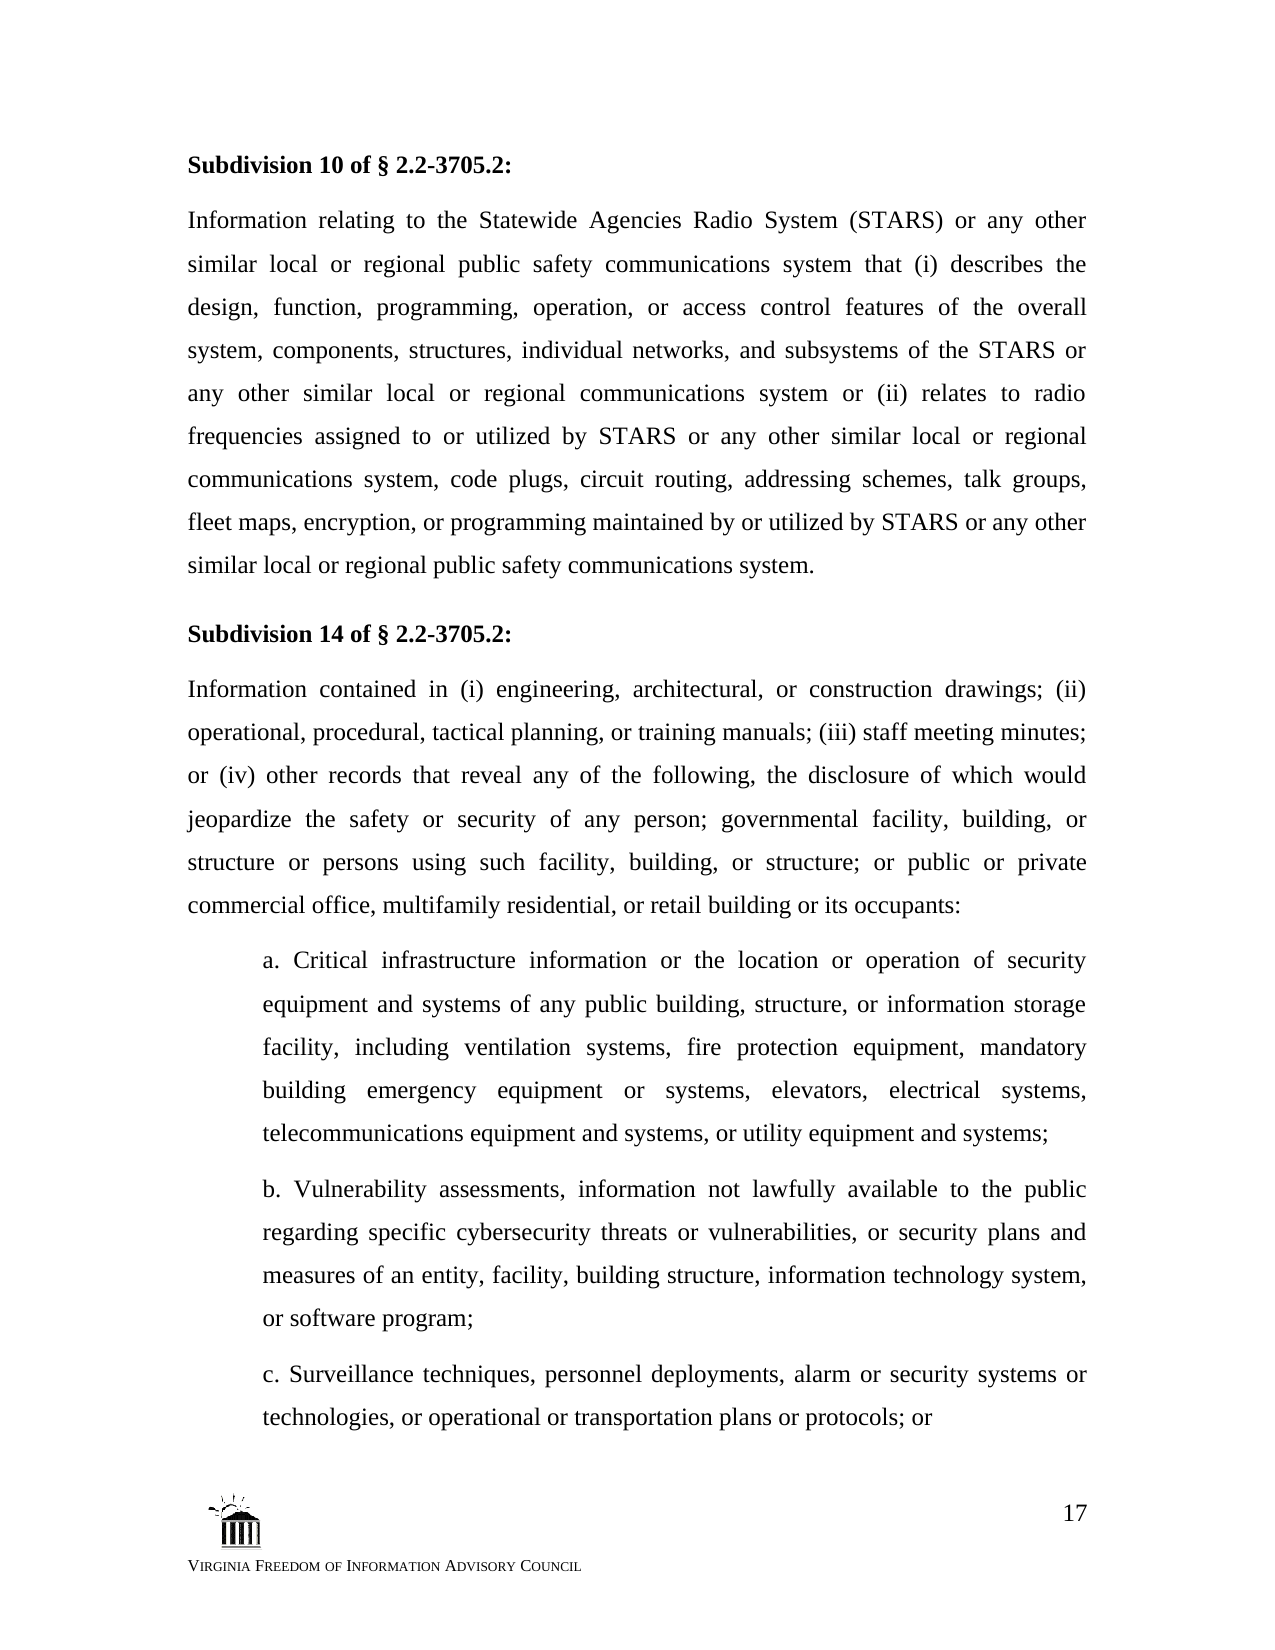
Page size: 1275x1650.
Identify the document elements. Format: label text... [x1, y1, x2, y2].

text Information contained in (i) engineering, architectural, or construction drawings; (ii) operational, procedural, tactical planning, or training manuals; (iii) staff meeting minutes; or (iv) other records that reveal any of the following, the disclosure of which would jeopardize the safety or security of any person; governmental facility, building, or structure or persons using such facility, building, or structure; or public or private commercial office, multifamily residential, or retail building or its occupants: [187, 674, 1087, 919]
text Subdivision 14 of § 2.2-3705.2: [187, 619, 1087, 647]
text Information relating to the Statewide Agencies Radio System (STARS) or any other similar local or regional public safety communications system that (i) describes the design, function, programming, operation, or access control features of the overall system, components, structures, individual networks, and subsystems of the STARS or any other similar local or regional communications system or (ii) relates to radio frequencies assigned to or utilized by STARS or any other similar local or regional communications system, code plugs, circuit routing, addressing schemes, talk groups, fleet maps, encryption, or programming maintained by or utilized by STARS or any other similar local or regional public safety communications system. [187, 206, 1087, 579]
text Subdivision 10 of § 2.2-3705.2: [187, 150, 1087, 179]
text c. Surveillance techniques, personnel deployments, alarm or security systems or technologies, or operational or transportation plans or protocols; or [262, 1359, 1087, 1431]
text a. Critical infrastructure information or the location or operation of security equipment and systems of any public building, structure, or information storage facility, including ventilation systems, fire protection equipment, mandatory building emergency equipment or systems, elevators, electrical systems, telecommunications equipment and systems, or utility equipment and systems; [262, 946, 1087, 1147]
text b. Vulnerability assessments, information not lawfully available to the public regarding specific cybersecurity threats or vulnerabilities, or security plans and measures of an entity, facility, building structure, information technology system, or software program; [262, 1174, 1087, 1332]
